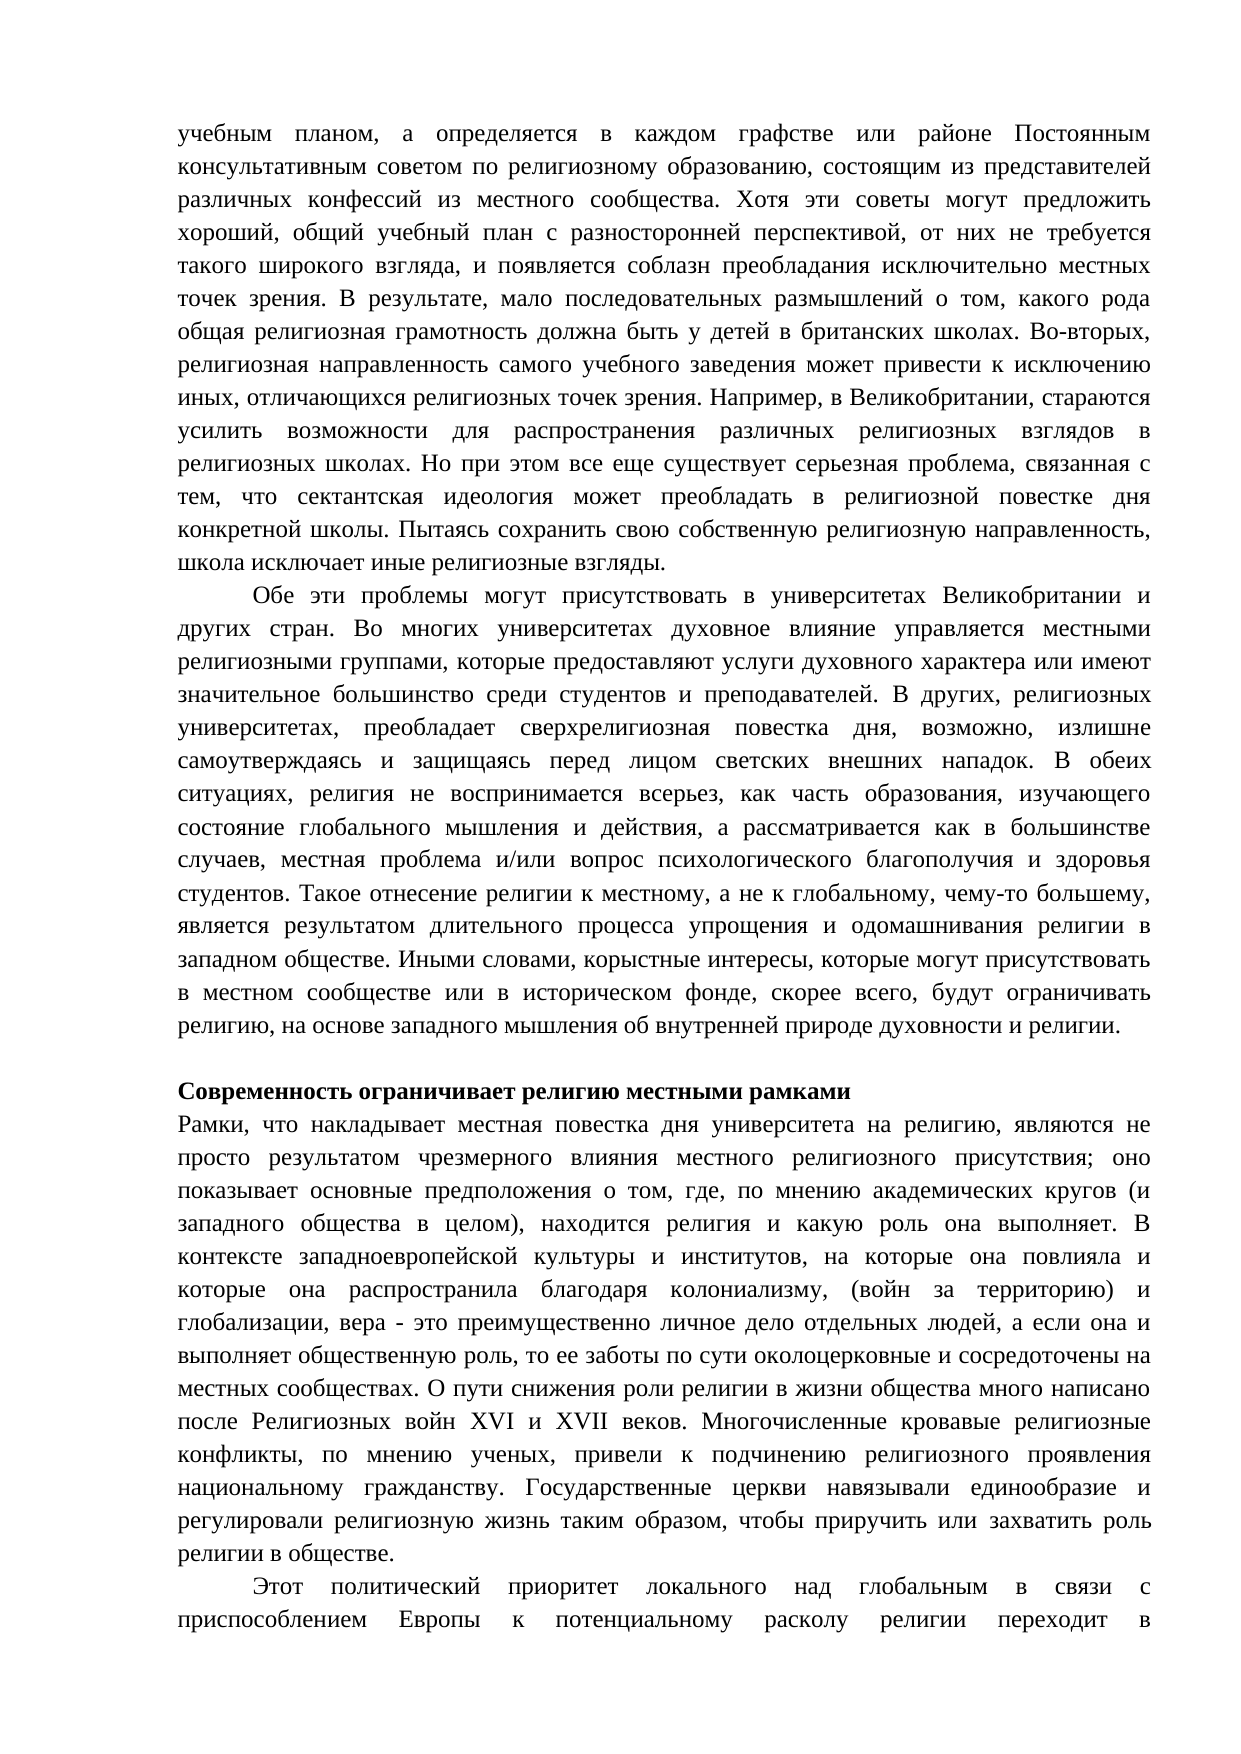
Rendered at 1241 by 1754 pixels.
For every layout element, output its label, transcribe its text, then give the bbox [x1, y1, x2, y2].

text Обе эти проблемы могут присутствовать в университетах Великобритании и других стран. Во многих университетах духовное влияние управляется местными религиозными группами, которые предоставляют услуги духовного характера или имеют значительное большинство среди студентов и преподавателей. В других, религиозных университетах, преобладает сверхрелигиозная повестка дня, возможно, излишне самоутверждаясь и защищаясь перед лицом светских внешних нападок. В обеих ситуациях, религия не воспринимается всерьез, как часть образования, изучающего состояние глобального мышления и действия, а рассматривается как в большинстве случаев, местная проблема и/или вопрос психологического благополучия и здоровья студентов. Такое отнесение религии к местному, а не к глобальному, чему-то большему, является результатом длительного процесса упрощения и одомашнивания религии в западном обществе. Иными словами, корыстные интересы, которые могут присутствовать в местном сообществе или в историческом фонде, скорее всего, будут ограничивать религию, на основе западного мышления об внутренней природе духовности и религии. [177, 580, 1152, 1038]
text Современность ограничивает религию местными рамками [177, 1076, 1152, 1104]
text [177, 118, 1152, 576]
text Рамки, что накладывает местная повестка дня университета на религию, являются не просто результатом чрезмерного влияния местного религиозного присутствия; оно показывает основные предположения о том, где, по мнению академических кругов (и западного общества в целом), находится религия и какую роль она выполняет. В контексте западноевропейской культуры и институтов, на которые она повлияла и которые она распространила благодаря колониализму, (войн за территорию) и глобализации, вера - это преимущественно личное дело отдельных людей, а если она и выполняет общественную роль, то ее заботы по сути околоцерковные и сосредоточены на местных сообществах. О пути снижения роли религии в жизни общества много написано после Религиозных войн XVI и XVII веков. Многочисленные кровавые религиозные конфликты, по мнению ученых, привели к подчинению религиозного проявления национальному гражданству. Государственные церкви навязывали единообразие и регулировали религиозную жизнь таким образом, чтобы приручить или захватить роль религии в обществе. [177, 1109, 1152, 1567]
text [177, 1571, 1152, 1633]
